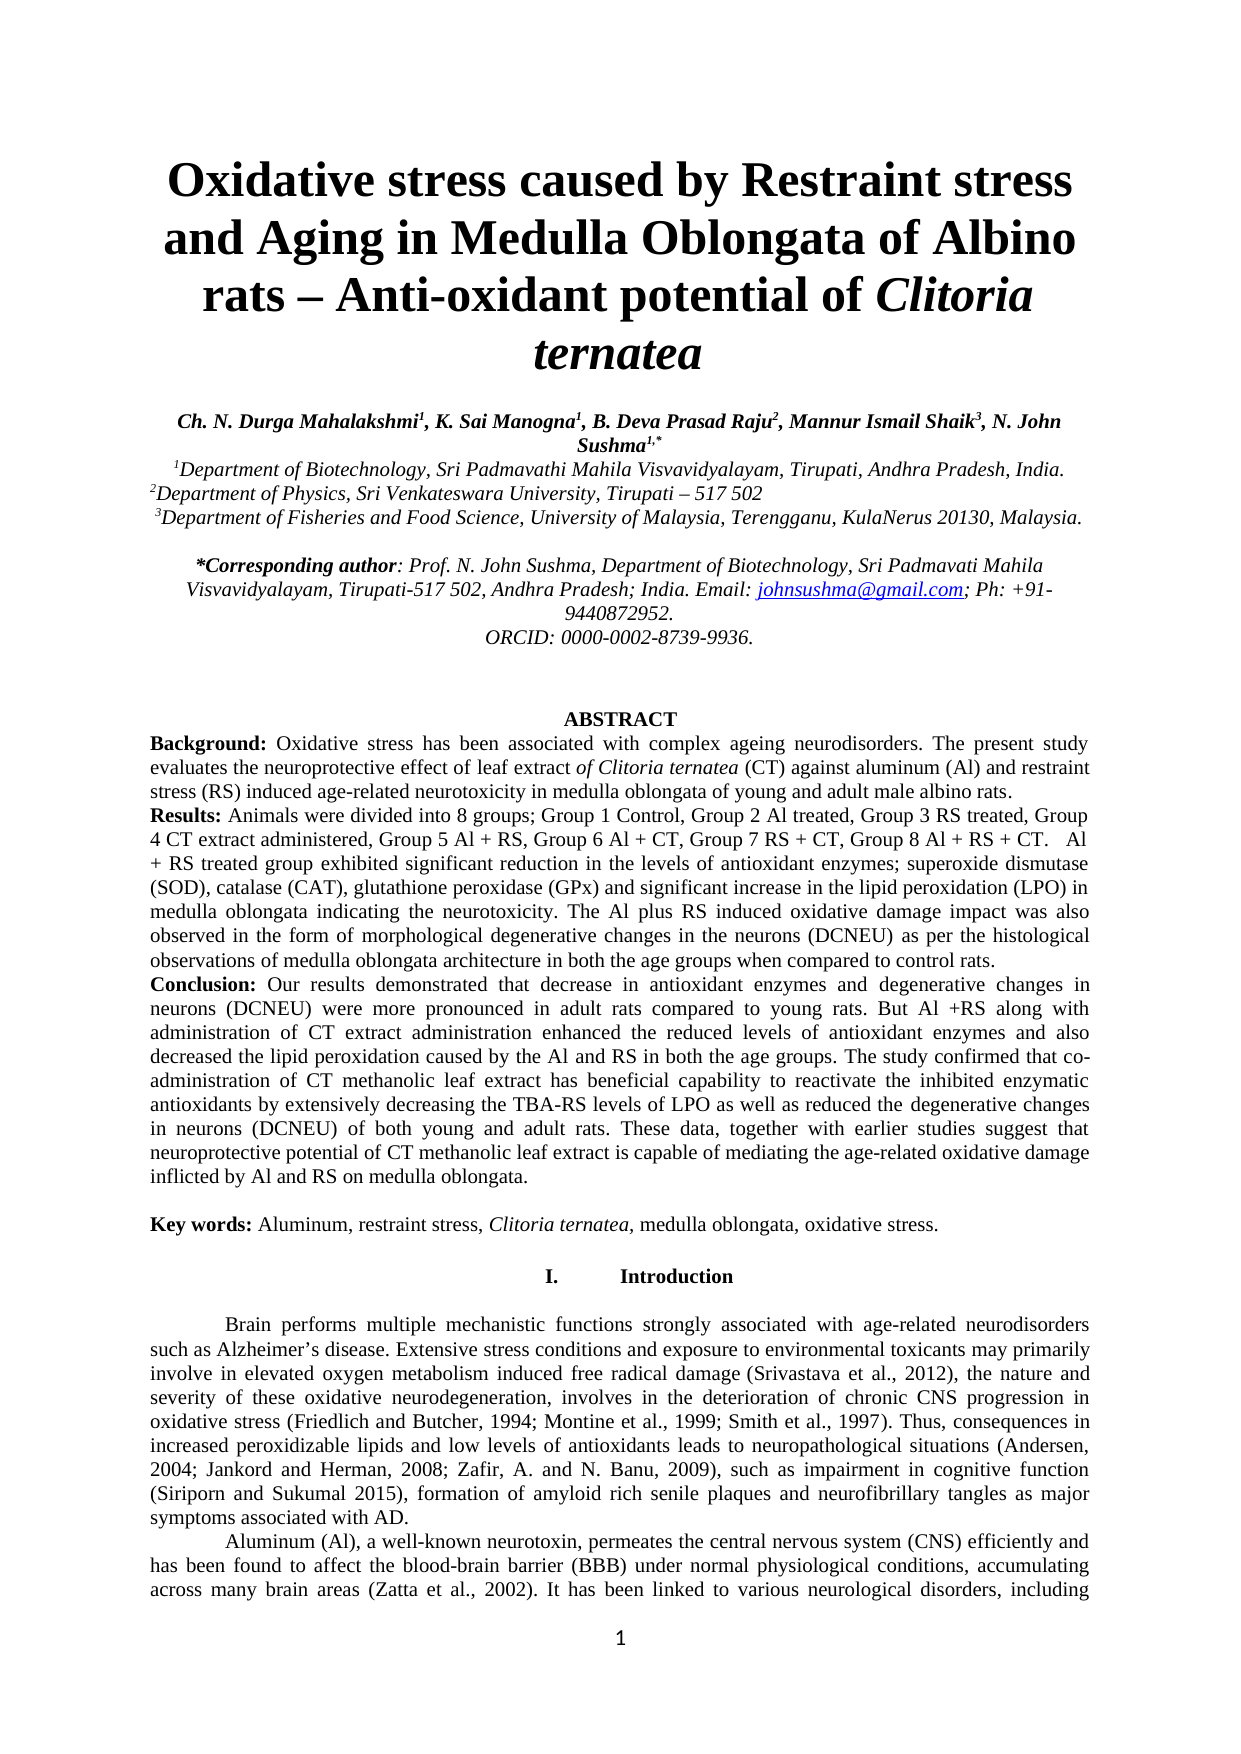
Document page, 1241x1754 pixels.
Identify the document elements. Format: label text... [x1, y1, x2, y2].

text ABSTRACT [150, 707, 1090, 731]
list Introduction [187, 1264, 1090, 1288]
text ORCID: 0000-0002-8739-9936. [150, 625, 1090, 649]
text Results: Animals were divided into 8 groups; Group 1 Control, Group 2 Al treated, Group 3 RS treated, Group 4 CT extract administered, Group 5 Al + RS, Group 6 Al + CT, Group 7 RS + CT, Group 8 Al + RS + CT. Al + RS treated group exhibited significant reduction in the levels of antioxidant enzymes; superoxide dismutase (SOD), catalase (CAT), glutathione peroxidase (GPx) and significant increase in the lipid peroxidation (LPO) in medulla oblongata indicating the neurotoxicity. The Al plus RS induced oxidative damage impact was also observed in the form of morphological degenerative changes in the neurons (DCNEU) as per the histological observations of medulla oblongata architecture in both the age groups when compared to control rats. [150, 803, 1090, 972]
text 1Department of Biotechnology, Sri Padmavathi Mahila Visvavidyalayam, Tirupati, Andhra Pradesh, India. [150, 457, 1090, 481]
text Key words: Aluminum, restraint stress, Clitoria ternatea, medulla oblongata, oxidative stress. [150, 1212, 1090, 1236]
text Oxidative stress caused by Restraint stress and Aging in Medulla Oblongata of Albino rats – Anti-oxidant potential of Clitoria ternatea [150, 150, 1090, 380]
text 2Department of Physics, Sri Venkateswara University, Tirupati – 517 502 [150, 481, 1090, 505]
text Conclusion: Our results demonstrated that decrease in antioxidant enzymes and degenerative changes in neurons (DCNEU) were more pronounced in adult rats compared to young rats. But Al +RS along with administration of CT extract administration enhanced the reduced levels of antioxidant enzymes and also decreased the lipid peroxidation caused by the Al and RS in both the age groups. The study confirmed that co-administration of CT methanolic leaf extract has beneficial capability to reactivate the inhibited enzymatic antioxidants by extensively decreasing the TBA-RS levels of LPO as well as reduced the degenerative changes in neurons (DCNEU) of both young and adult rats. These data, together with earlier studies suggest that neuroprotective potential of CT methanolic leaf extract is capable of mediating the age-related oxidative damage inflicted by Al and RS on medulla oblongata. [150, 972, 1090, 1188]
text 3Department of Fisheries and Food Science, University of Malaysia, Terengganu, KulaNerus 20130, Malaysia. [150, 505, 1090, 529]
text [150, 1529, 1090, 1601]
text Ch. N. Durga Mahalakshmi1, K. Sai Manogna1, B. Deva Prasad Raju2, Mannur Ismail Shaik3, N. John Sushma1,* [150, 409, 1090, 457]
text Background: Oxidative stress has been associated with complex ageing neurodisorders. The present study evaluates the neuroprotective effect of leaf extract of Clitoria ternatea (CT) against aluminum (Al) and restraint stress (RS) induced age-related neurotoxicity in medulla oblongata of young and adult male albino rats. [150, 731, 1090, 803]
text *Corresponding author: Prof. N. John Sushma, Department of Biotechnology, Sri Padmavati Mahila Visvavidyalayam, Tirupati-517 502, Andhra Pradesh; India. Email: johnsushma@gmail.com; Ph: +91-9440872952. [150, 553, 1090, 625]
list Brain performs multiple mechanistic functions strongly associated with age-related neurodisorders such as Alzheimer’s disease. Extensive stress conditions and exposure to environmental toxicants may primarily involve in elevated oxygen metabolism induced free radical damage (Srivastava et al., 2012), the nature and severity of these oxidative neurodegeneration, involves in the deterioration of chronic CNS progression in oxidative stress (Friedlich and Butcher, 1994; Montine et al., 1999; Smith et al., 1997). Thus, consequences in increased peroxidizable lipids and low levels of antioxidants leads to neuropathological situations (Andersen, 2004; Jankord and Herman, 2008; Zafir, A. and N. Banu, 2009), such as impairment in cognitive function (Siriporn and Sukumal 2015), formation of amyloid rich senile plaques and neurofibrillary tangles as major symptoms associated with AD. [150, 1312, 1090, 1529]
